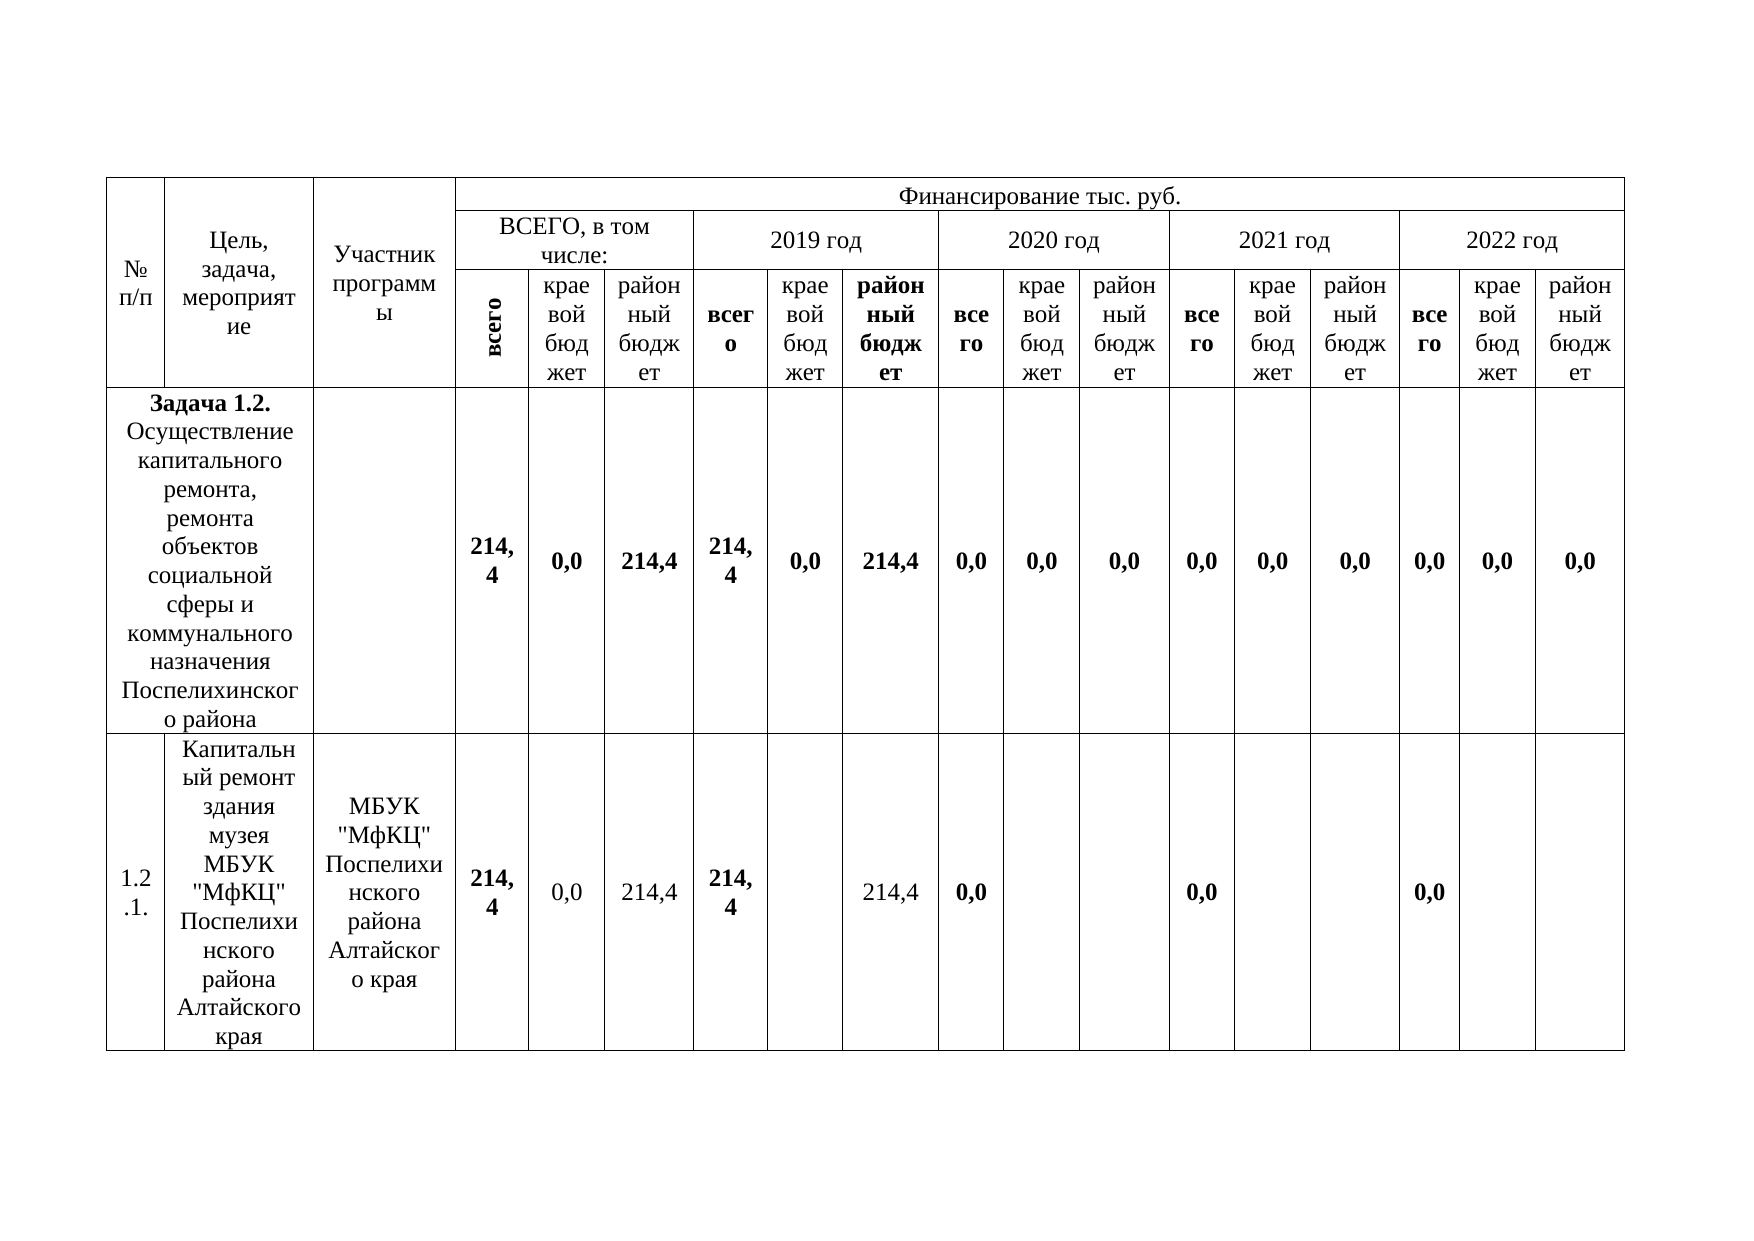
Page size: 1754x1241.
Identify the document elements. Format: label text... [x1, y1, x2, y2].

table_cell Капитальный ремонт здания музея МБУК "МфКЦ" Поспелихинского района Алтайского края [165, 734, 313, 1050]
table_cell 0,0 [1400, 734, 1459, 1050]
table_cell районный бюджет [1536, 270, 1624, 387]
table_cell 214,4 [694, 388, 767, 733]
table_cell 214,4 [694, 734, 767, 1050]
table_header № п/п [107, 178, 164, 387]
table_cell 214,4 [605, 734, 693, 1050]
table_cell 0,0 [939, 734, 1003, 1050]
table_cell районный бюджет [1311, 270, 1399, 387]
table_cell [1004, 734, 1079, 1050]
table_cell [1460, 734, 1535, 1050]
table_cell МБУК "МфКЦ" Поспелихинского района Алтайского края [314, 734, 455, 1050]
table_cell 2020 год [939, 211, 1169, 268]
table_cell [314, 388, 455, 733]
table_cell 0,0 [1080, 388, 1169, 733]
table_cell 0,0 [768, 388, 842, 733]
table_cell 214,4 [605, 388, 693, 733]
table_cell краевой бюджет [529, 270, 604, 387]
table_cell 2021 год [1170, 211, 1399, 268]
table_cell районный бюджет [605, 270, 693, 387]
table_cell всего [1170, 270, 1234, 387]
table_cell 0,0 [939, 388, 1003, 733]
table_cell ВСЕГО, в том числе: [456, 211, 693, 268]
table_cell [1536, 734, 1624, 1050]
table_cell 0,0 [529, 734, 604, 1050]
table_cell [1235, 734, 1310, 1050]
table_cell всего [1400, 270, 1459, 387]
table_cell 1.2.1. [107, 734, 164, 1050]
table_cell 0,0 [1004, 388, 1079, 733]
table_header Цель, задача, мероприятие [165, 178, 313, 387]
table_cell краевой бюджет [1460, 270, 1535, 387]
table_cell 0,0 [529, 388, 604, 733]
table_cell 0,0 [1536, 388, 1624, 733]
table_cell 0,0 [1170, 734, 1234, 1050]
table_cell всего [939, 270, 1003, 387]
table_cell 0,0 [1400, 388, 1459, 733]
table_cell Задача 1.2. Осуществление капитального ремонта, ремонта объектов социальной сферы и коммунального назначения Поспелихинского района [107, 388, 313, 733]
table_cell районный бюджет [1080, 270, 1169, 387]
table_cell 0,0 [1170, 388, 1234, 733]
table_cell всего [694, 270, 767, 387]
table_cell районный бюджет [843, 270, 938, 387]
table_cell 0,0 [1235, 388, 1310, 733]
table_cell [1080, 734, 1169, 1050]
table_cell 214,4 [456, 734, 528, 1050]
table_header Участник программы [314, 178, 455, 387]
table_cell краевой бюджет [1004, 270, 1079, 387]
table_cell 214,4 [843, 388, 938, 733]
table_cell [768, 734, 842, 1050]
table_cell краевой бюджет [768, 270, 842, 387]
table_cell 0,0 [1460, 388, 1535, 733]
table_cell [1311, 734, 1399, 1050]
table_cell 214,4 [843, 734, 938, 1050]
table_header Финансирование тыс. руб. [456, 178, 1624, 210]
table_cell 0,0 [1311, 388, 1399, 733]
table_cell всего [456, 270, 528, 387]
table_cell 2022 год [1400, 211, 1624, 268]
table_cell краевой бюджет [1235, 270, 1310, 387]
table_cell 2019 год [694, 211, 938, 268]
table_cell 214,4 [456, 388, 528, 733]
